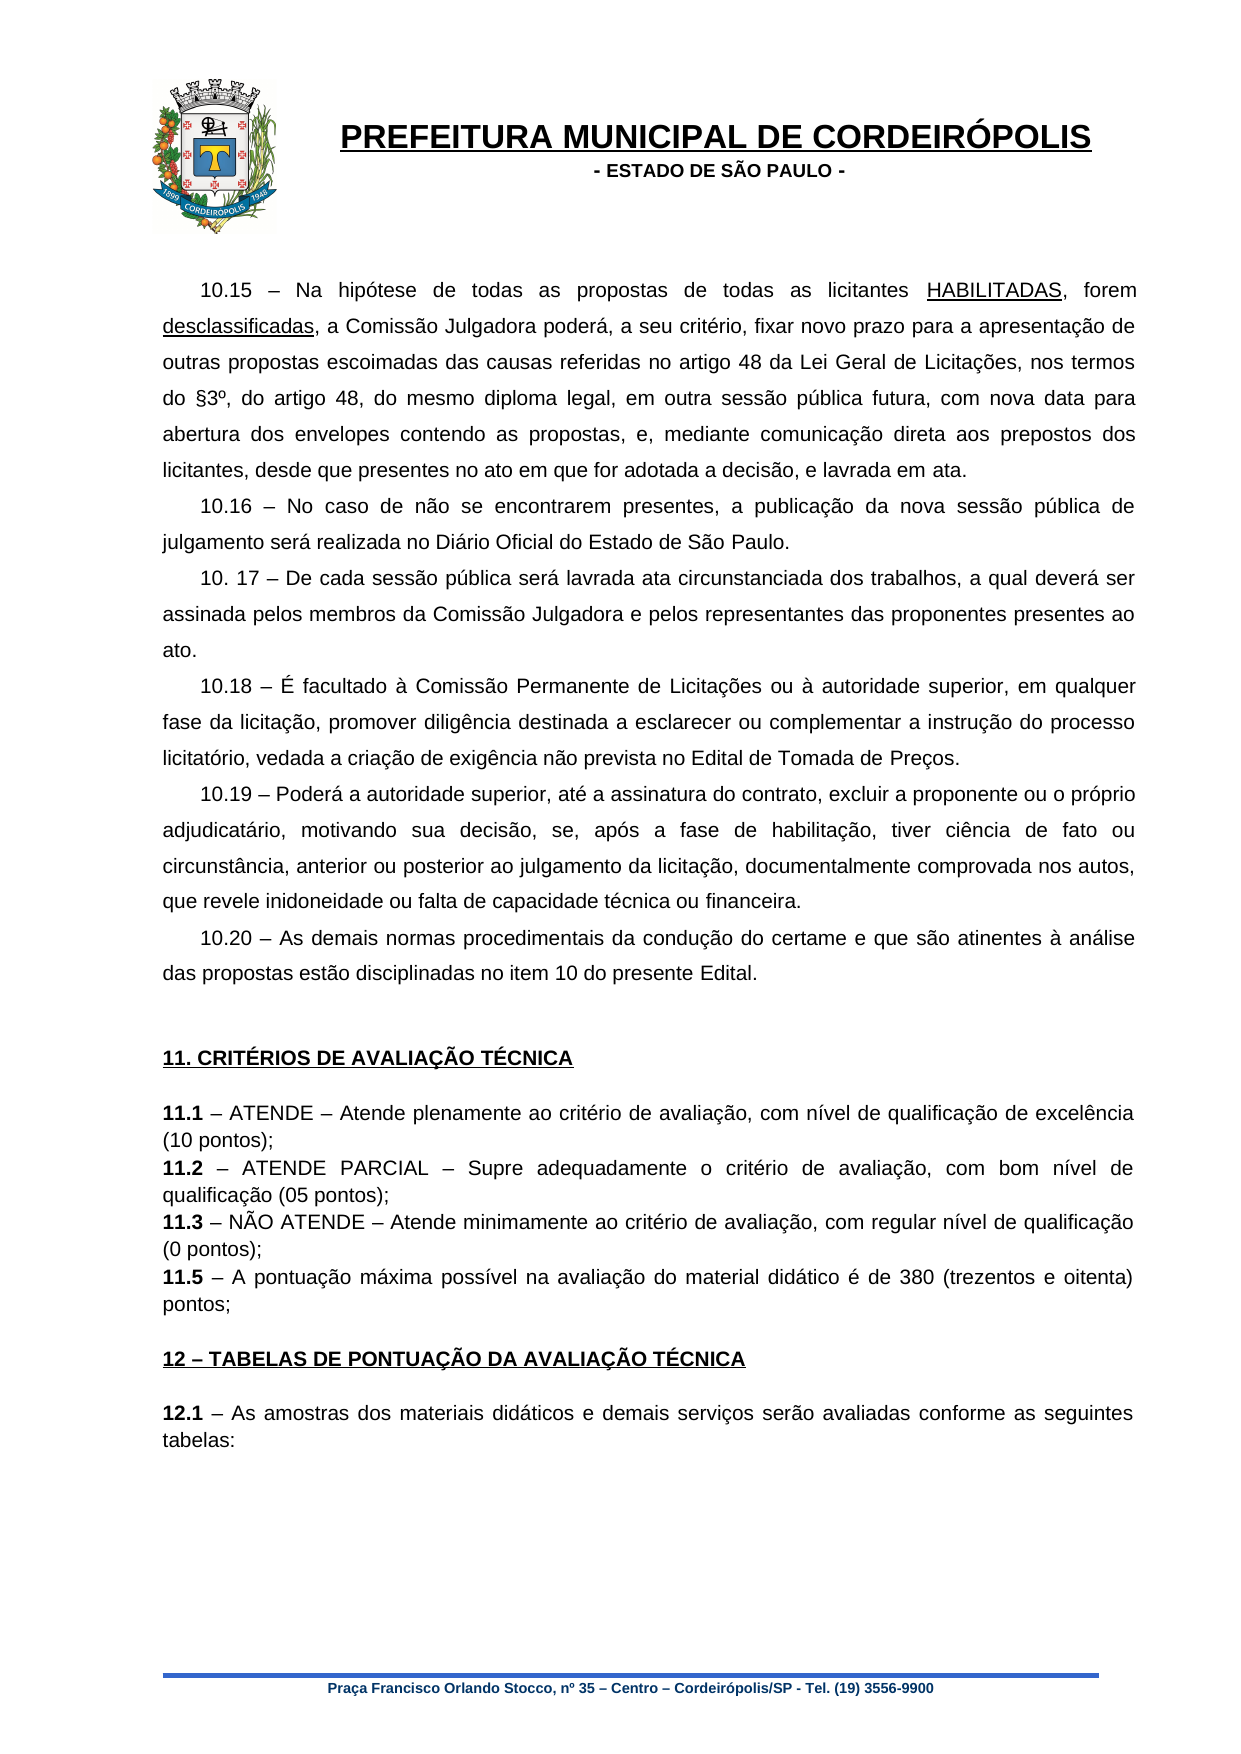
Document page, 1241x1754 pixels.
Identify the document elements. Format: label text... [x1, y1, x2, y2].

text 11.2 – ATENDE PARCIAL – Supre adequadamente o critério de avaliação, com bom nível de qualificação (05 pontos); [162, 1155, 1135, 1207]
text 11.3 – NÃO ATENDE – Atende minimamente ao critério de avaliação, com regular nível de qualificação (0 pontos); [162, 1210, 1135, 1261]
text 11.5 – A pontuação máxima possível na avaliação do material didático é de 380 (trezentos e oitenta) pontos; [162, 1264, 1135, 1316]
list 10.18 – É facultado à Comissão Permanente de Licitações ou à autoridade superior, em qualquer fase da licitação, promover diligência destinada a esclarecer ou complementar a instrução do processo licitatório, vedada a criação de exigência não prevista no Edital de Tomada de Preços. [162, 674, 1137, 769]
text 11. CRITÉRIOS DE AVALIAÇÃO TÉCNICA [162, 1046, 1135, 1070]
list 10.20 – As demais normas procedimentais da condução do certame e que são atinentes à análise das propostas estão disciplinadas no item 10 do presente Edital. [162, 925, 1137, 985]
text 11.1 – ATENDE – Atende plenamente ao critério de avaliação, com nível de qualificação de excelência (10 pontos); [162, 1101, 1135, 1152]
text 12.1 – As amostras dos materiais didáticos e demais serviços serão avaliadas conforme as seguintes tabelas: [162, 1401, 1135, 1452]
list 10.19 – Poderá a autoridade superior, até a assinatura do contrato, excluir a proponente ou o próprio adjudicatário, motivando sua decisão, se, após a fase de habilitação, tiver ciência de fato ou circunstância, anterior ou posterior ao julgamento da licitação, documentalmente comprovada nos autos, que revele inidoneidade ou falta de capacidade técnica ou financeira. [162, 782, 1137, 913]
list 10.16 – No caso de não se encontrarem presentes, a publicação da nova sessão pública de julgamento será realizada no Diário Oficial do Estado de São Paulo. [162, 494, 1137, 554]
list 10. 17 – De cada sessão pública será lavrada ata circunstanciada dos trabalhos, a qual deverá ser assinada pelos membros da Comissão Julgadora e pelos representantes das proponentes presentes ao ato. [162, 566, 1137, 662]
picture [152, 79, 277, 234]
list 10.15 – Na hipótese de todas as propostas de todas as licitantes HABILITADAS, forem desclassificadas, a Comissão Julgadora poderá, a seu critério, fixar novo prazo para a apresentação de outras propostas escoimadas das causas referidas no artigo 48 da Lei Geral de Licitações, nos termos do §3º, do artigo 48, do mesmo diploma legal, em outra sessão pública futura, com nova data para abertura dos envelopes contendo as propostas, e, mediante comunicação direta aos prepostos dos licitantes, desde que presentes no ato em que for adotada a decisão, e lavrada em ata. [162, 278, 1137, 482]
text 12 – TABELAS DE PONTUAÇÃO DA AVALIAÇÃO TÉCNICA [162, 1346, 1135, 1370]
